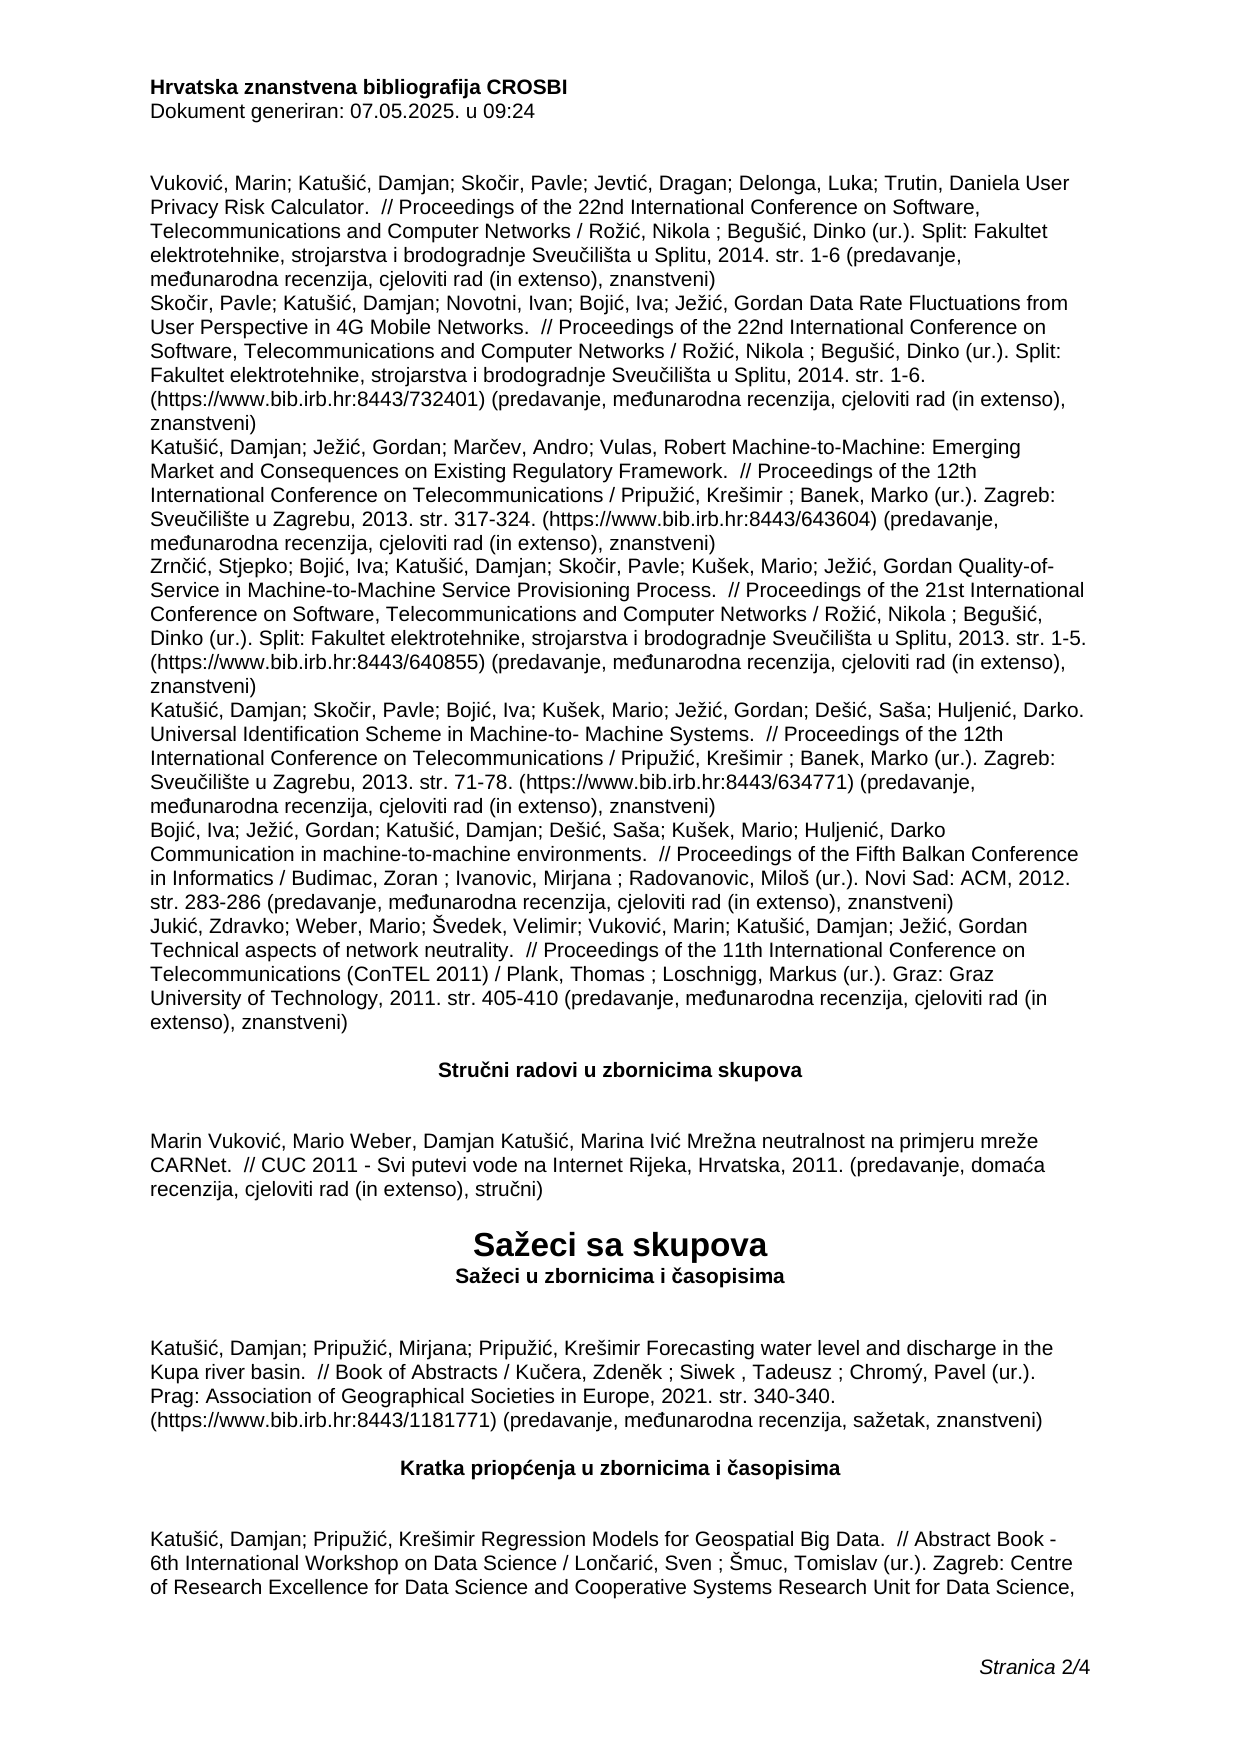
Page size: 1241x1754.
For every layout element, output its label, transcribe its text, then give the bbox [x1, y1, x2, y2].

subtitle Sažeci sa skupova [150, 1225, 1090, 1264]
text Katušić, Damjan; Pripužić, Mirjana; Pripužić, Krešimir [150, 1336, 1090, 1431]
text Skočir, Pavle; Katušić, Damjan; Novotni, Ivan; Bojić, Iva; Ježić, Gordan [150, 291, 1090, 434]
text Marin Vuković, Mario Weber, Damjan Katušić, Marina Ivić [150, 1129, 1090, 1201]
text Vuković, Marin; Katušić, Damjan; Skočir, Pavle; Jevtić, Dragan; Delonga, Luka; Trutin, Daniela [150, 171, 1090, 291]
text Katušić, Damjan; Ježić, Gordan; Marčev, Andro; Vulas, Robert [150, 434, 1090, 554]
subtitle Kratka priopćenja u zbornicima i časopisima [150, 1455, 1090, 1479]
text Katušić, Damjan; Skočir, Pavle; Bojić, Iva; Kušek, Mario; Ježić, Gordan; Dešić, Saša; Huljenić, Darko. [150, 698, 1090, 818]
text Bojić, Iva; Ježić, Gordan; Katušić, Damjan; Dešić, Saša; Kušek, Mario; Huljenić, Darko [150, 818, 1090, 914]
subtitle Sažeci u zbornicima i časopisima [150, 1264, 1090, 1288]
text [150, 1527, 1090, 1599]
text Jukić, Zdravko; Weber, Mario; Švedek, Velimir; Vuković, Marin; Katušić, Damjan; Ježić, Gordan [150, 914, 1090, 1033]
subtitle Stručni radovi u zbornicima skupova [150, 1057, 1090, 1081]
text Zrnčić, Stjepko; Bojić, Iva; Katušić, Damjan; Skočir, Pavle; Kušek, Mario; Ježić, Gordan [150, 554, 1090, 698]
